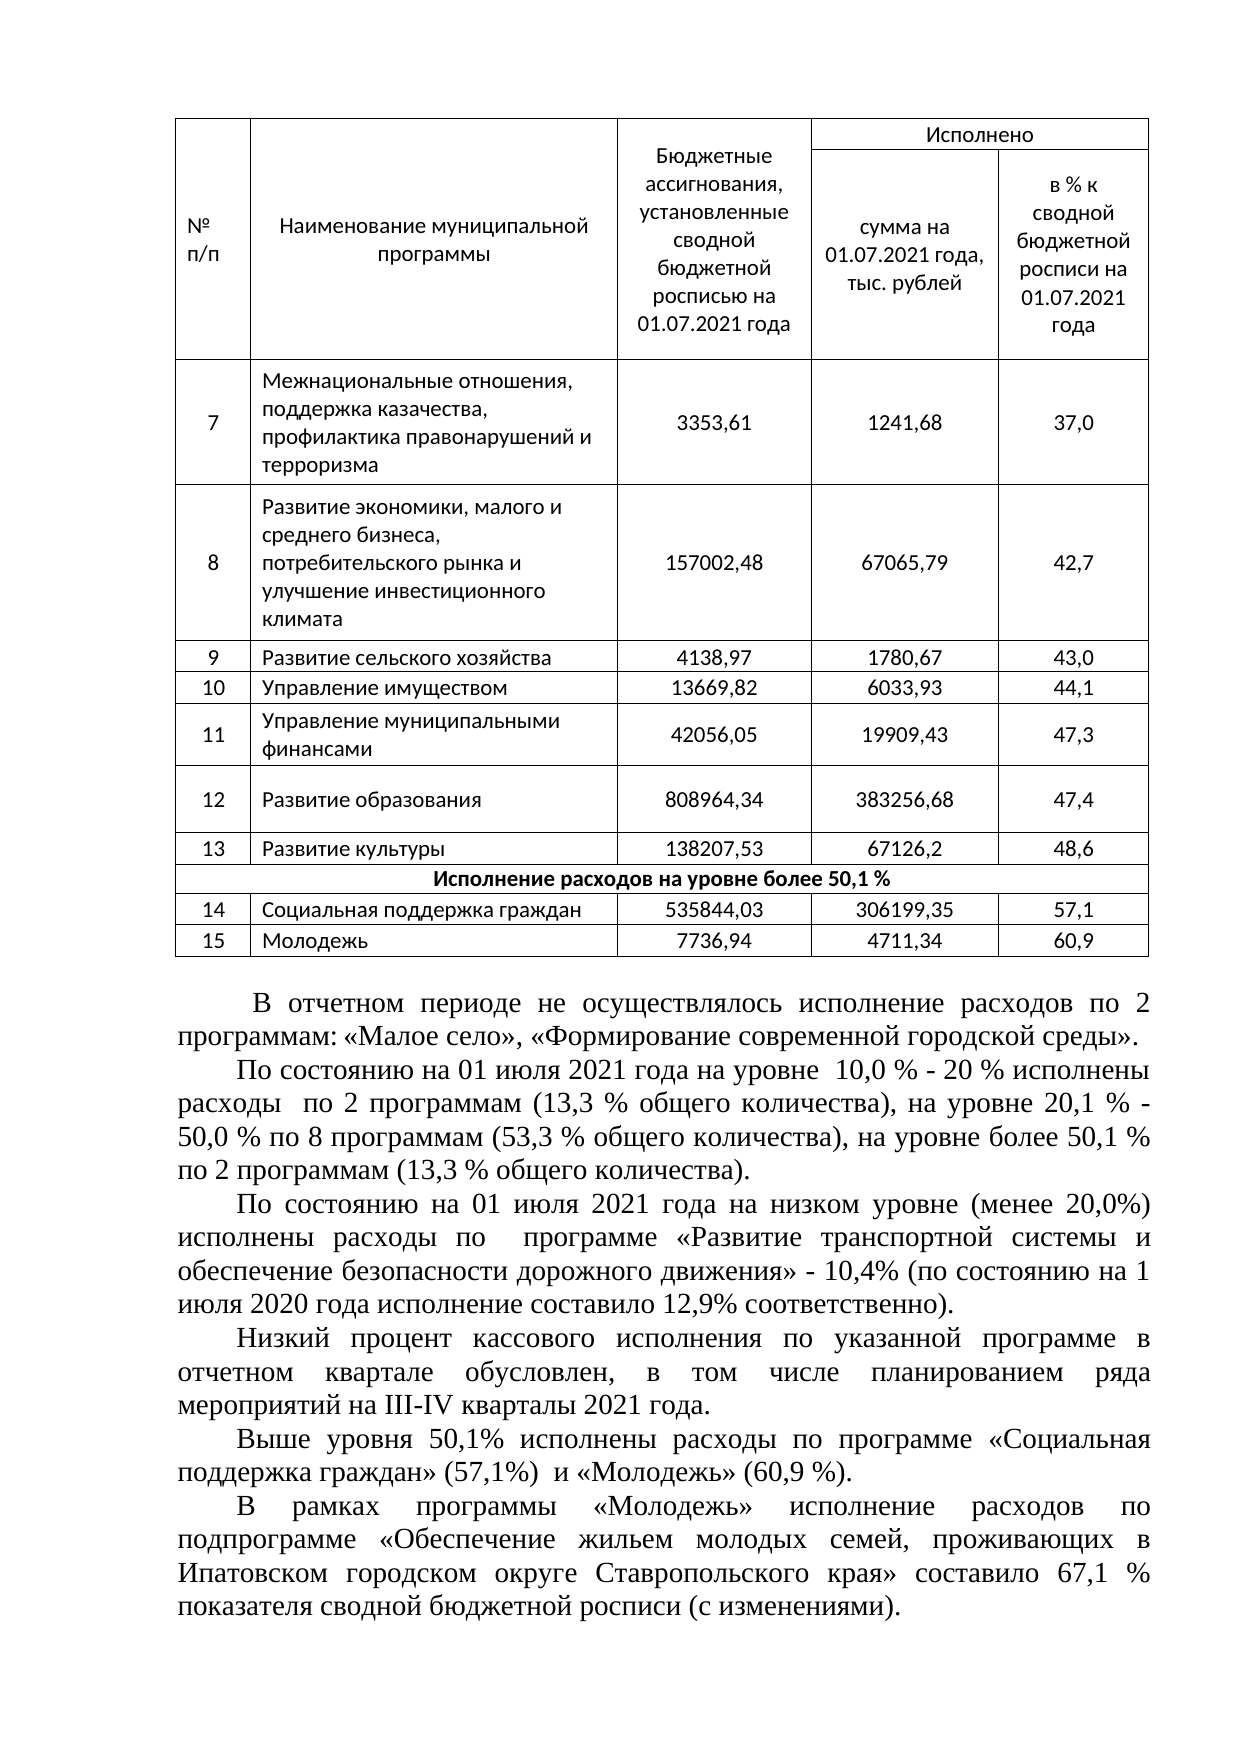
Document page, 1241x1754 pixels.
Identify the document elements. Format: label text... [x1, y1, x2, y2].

table_cell 808964,34 [618, 766, 811, 832]
table_cell Развитие сельского хозяйства [251, 641, 617, 671]
table_cell 14 [176, 894, 250, 924]
table_cell сумма на 01.07.2021 года, тыс. рублей [812, 150, 998, 359]
table_cell 157002,48 [618, 485, 811, 640]
table_cell 535844,03 [618, 894, 811, 924]
table_cell 306199,35 [812, 894, 998, 924]
table_cell 47,3 [999, 704, 1148, 765]
table_cell Развитие культуры [251, 833, 617, 863]
table_cell 60,9 [999, 925, 1148, 956]
table_header Исполнено [812, 119, 1148, 149]
table_cell 13669,82 [618, 672, 811, 702]
text По состоянию на 01 июля 2021 года на уровне 10,0 % - 20 % исполнены расходы по 2 программам (13,3 % общего количества), на уровне 20,1 % - 50,0 % по 8 программам (53,3 % общего количества), на уровне более 50,1 % по 2 программам (13,3 % общего количества). [177, 1052, 1152, 1186]
text Низкий процент кассового исполнения по указанной программе в отчетном квартале обусловлен, в том числе планированием ряда мероприятий на III-IV кварталы 2021 года. [177, 1320, 1152, 1421]
table_cell Молодежь [251, 925, 617, 956]
table_cell 57,1 [999, 894, 1148, 924]
table_cell 7736,94 [618, 925, 811, 956]
text Выше уровня 50,1% исполнены расходы по программе «Социальная поддержка граждан» (57,1%) и «Молодежь» (60,9 %). [177, 1421, 1152, 1488]
table_cell 19909,43 [812, 704, 998, 765]
table_cell 47,4 [999, 766, 1148, 832]
table_cell Управление муниципальными финансами [251, 704, 617, 765]
table_cell 3353,61 [618, 360, 811, 484]
table_cell 1780,67 [812, 641, 998, 671]
table_cell 10 [176, 672, 250, 702]
table_cell Социальная поддержка граждан [251, 894, 617, 924]
table_cell 6033,93 [812, 672, 998, 702]
text В отчетном периоде не осуществлялось исполнение расходов по 2 программам: «Малое село», «Формирование современной городской среды». [177, 985, 1152, 1052]
text По состоянию на 01 июля 2021 года на низком уровне (менее 20,0%) исполнены расходы по программе «Развитие транспортной системы и обеспечение безопасности дорожного движения» - 10,4% (по состоянию на 1 июля 2020 года исполнение составило 12,9% соответственно). [177, 1186, 1152, 1320]
table_cell Развитие экономики, малого и среднего бизнеса, потребительского рынка и улучшение инвестиционного климата [251, 485, 617, 640]
table_header № п/п [176, 119, 250, 359]
table_cell 9 [176, 641, 250, 671]
table_cell 4711,34 [812, 925, 998, 956]
table_cell 4138,97 [618, 641, 811, 671]
text В рамках программы «Молодежь» исполнение расходов по подпрограмме «Обеспечение жильем молодых семей, проживающих в Ипатовском городском округе Ставропольского края» составило 67,1 % показателя сводной бюджетной росписи (с изменениями). [177, 1488, 1152, 1622]
table_cell 138207,53 [618, 833, 811, 863]
table_cell 42,7 [999, 485, 1148, 640]
table_cell 1241,68 [812, 360, 998, 484]
table_cell 67126,2 [812, 833, 998, 863]
table_cell в % к сводной бюджетной росписи на 01.07.2021 года [999, 150, 1148, 359]
table_cell Управление имуществом [251, 672, 617, 702]
table_cell 7 [176, 360, 250, 484]
table_header Бюджетные ассигнования, установленные сводной бюджетной росписью на 01.07.2021 года [618, 119, 811, 359]
table_cell 383256,68 [812, 766, 998, 832]
table_header Наименование муниципальной программы [251, 119, 617, 359]
table_cell 43,0 [999, 641, 1148, 671]
table_cell 37,0 [999, 360, 1148, 484]
table_cell 44,1 [999, 672, 1148, 702]
table_cell Развитие образования [251, 766, 617, 832]
table_cell 8 [176, 485, 250, 640]
table_cell 11 [176, 704, 250, 765]
table_cell 15 [176, 925, 250, 956]
table_cell Исполнение расходов на уровне более 50,1 % [176, 865, 1148, 893]
table_cell 67065,79 [812, 485, 998, 640]
table_cell 42056,05 [618, 704, 811, 765]
table_cell Межнациональные отношения, поддержка казачества, профилактика правонарушений и терроризма [251, 360, 617, 484]
table_cell 48,6 [999, 833, 1148, 863]
table_cell 12 [176, 766, 250, 832]
table_cell 13 [176, 833, 250, 863]
